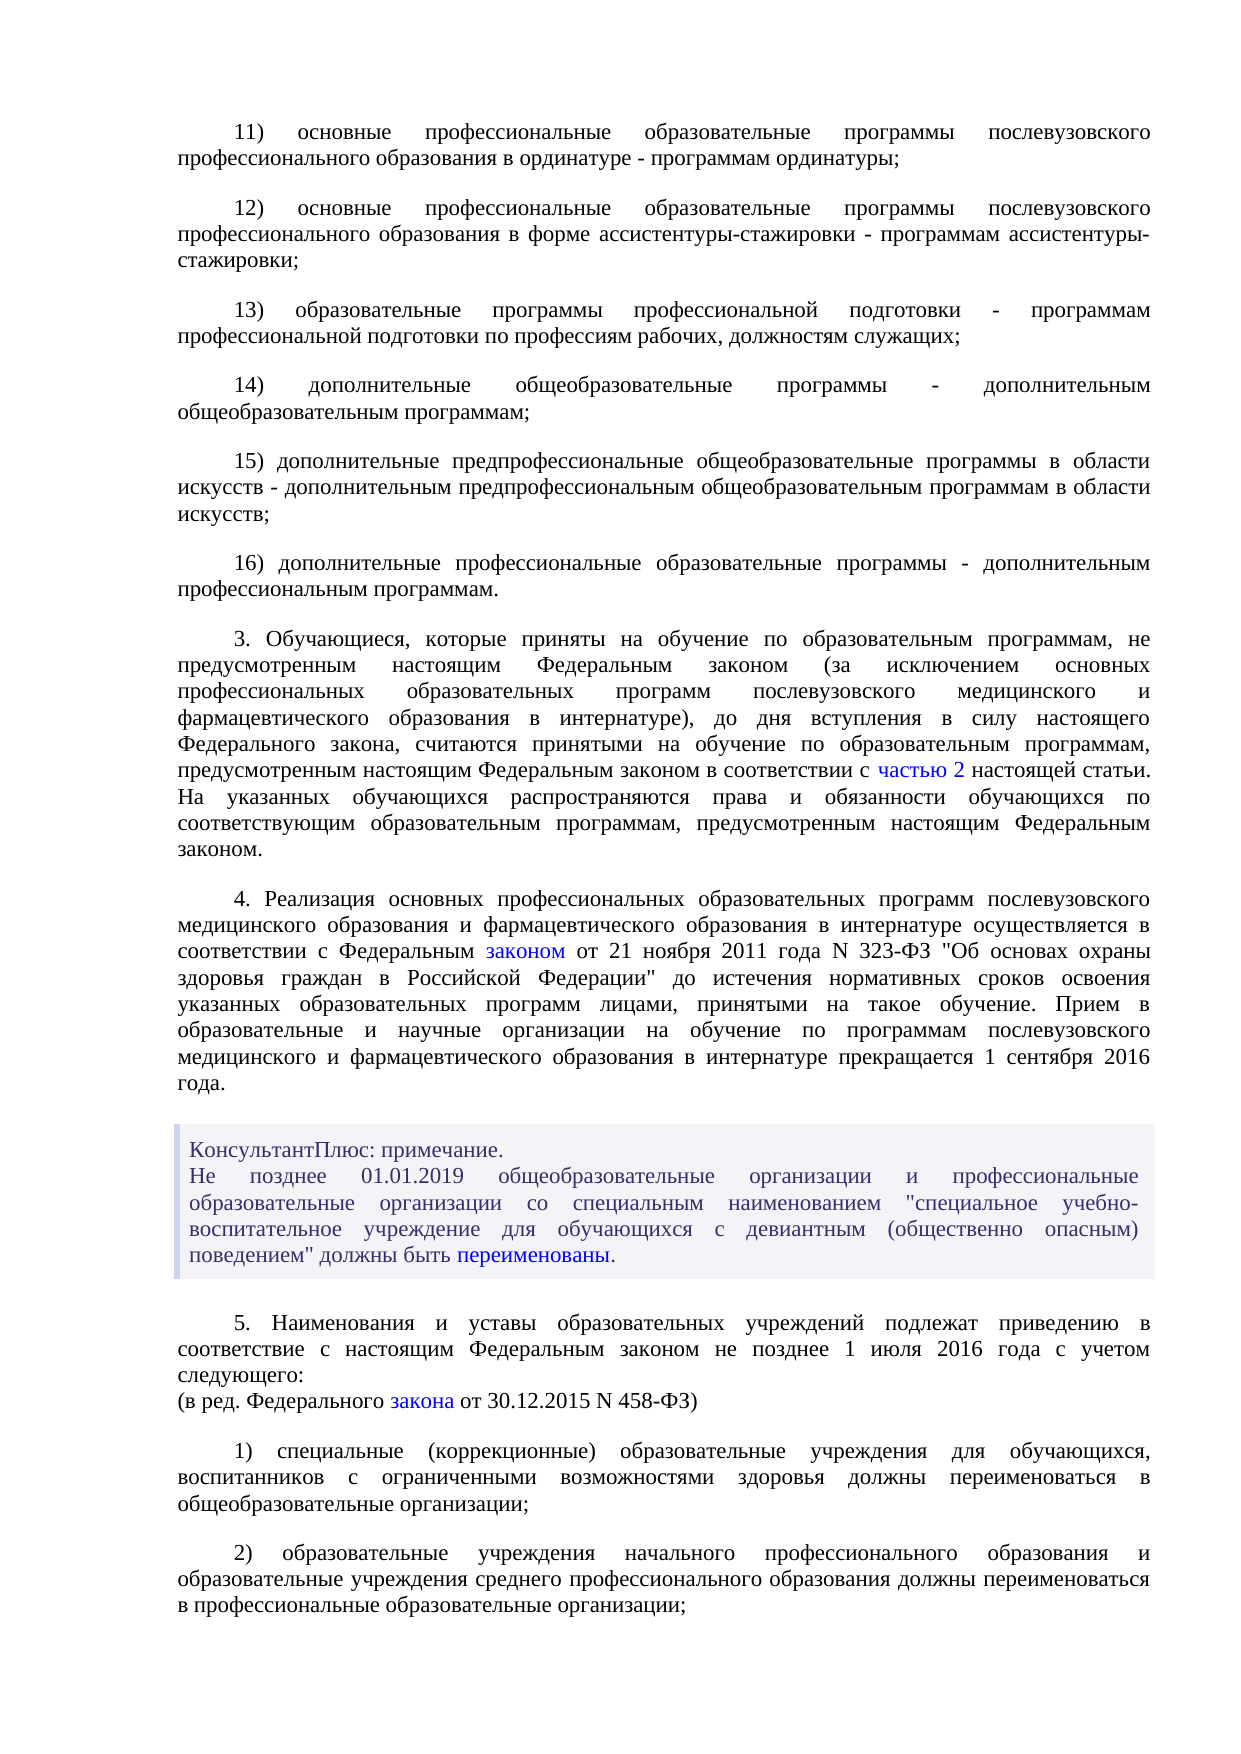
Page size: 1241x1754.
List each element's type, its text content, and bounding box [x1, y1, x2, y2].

text 14) дополнительные общеобразовательные программы - дополнительным общеобразовательным программам; [177, 371, 1152, 424]
text 11) основные профессиональные образовательные программы послевузовского профессионального образования в ординатуре - программам ординатуры; [177, 118, 1152, 171]
text 15) дополнительные предпрофессиональные общеобразовательные программы в области искусств - дополнительным предпрофессиональным общеобразовательным программам в области искусств; [177, 447, 1152, 526]
text 5. Наименования и уставы образовательных учреждений подлежат приведению в соответствие с настоящим Федеральным законом не позднее 1 июля 2016 года с учетом следующего: [177, 1308, 1152, 1388]
text (в ред. Федерального закона от 30.12.2015 N 458-ФЗ) [177, 1388, 1152, 1414]
text 4. Реализация основных профессиональных образовательных программ послевузовского медицинского образования и фармацевтического образования в интернатуре осуществляется в соответствии с Федеральным законом от 21 ноября 2011 года N 323-ФЗ "Об основах охраны здоровья граждан в Российской Федерации" до истечения нормативных сроков освоения указанных образовательных программ лицами, принятыми на такое обучение. Прием в образовательные и научные организации на обучение по программам послевузовского медицинского и фармацевтического образования в интернатуре прекращается 1 сентября 2016 года. [177, 885, 1152, 1096]
text 3. Обучающиеся, которые приняты на обучение по образовательным программам, не предусмотренным настоящим Федеральным законом (за исключением основных профессиональных образовательных программ послевузовского медицинского и фармацевтического образования в интернатуре), до дня вступления в силу настоящего Федерального закона, считаются принятыми на обучение по образовательным программам, предусмотренным настоящим Федеральным законом в соответствии с частью 2 настоящей статьи. На указанных обучающихся распространяются права и обязанности обучающихся по соответствующим образовательным программам, предусмотренным настоящим Федеральным законом. [177, 624, 1152, 862]
text 12) основные профессиональные образовательные программы послевузовского профессионального образования в форме ассистентуры-стажировки - программам ассистентуры-стажировки; [177, 194, 1152, 273]
table_header КонсультантПлюс: примечание. Не позднее 01.01.2019 общеобразовательные организации и профессиональные образовательные организации со специальным наименованием "специальное учебно-воспитательное учреждение для обучающихся с девиантным (общественно опасным) поведением" должны быть переименованы. [180, 1124, 1149, 1279]
text 1) специальные (коррекционные) образовательные учреждения для обучающихся, воспитанников с ограниченными возможностями здоровья должны переименоваться в общеобразовательные организации; [177, 1437, 1152, 1516]
text 13) образовательные программы профессиональной подготовки - программам профессиональной подготовки по профессиям рабочих, должностям служащих; [177, 296, 1152, 348]
text 16) дополнительные профессиональные образовательные программы - дополнительным профессиональным программам. [177, 549, 1152, 602]
text 2) образовательные учреждения начального профессионального образования и образовательные учреждения среднего профессионального образования должны переименоваться в профессиональные образовательные организации; [177, 1539, 1152, 1618]
